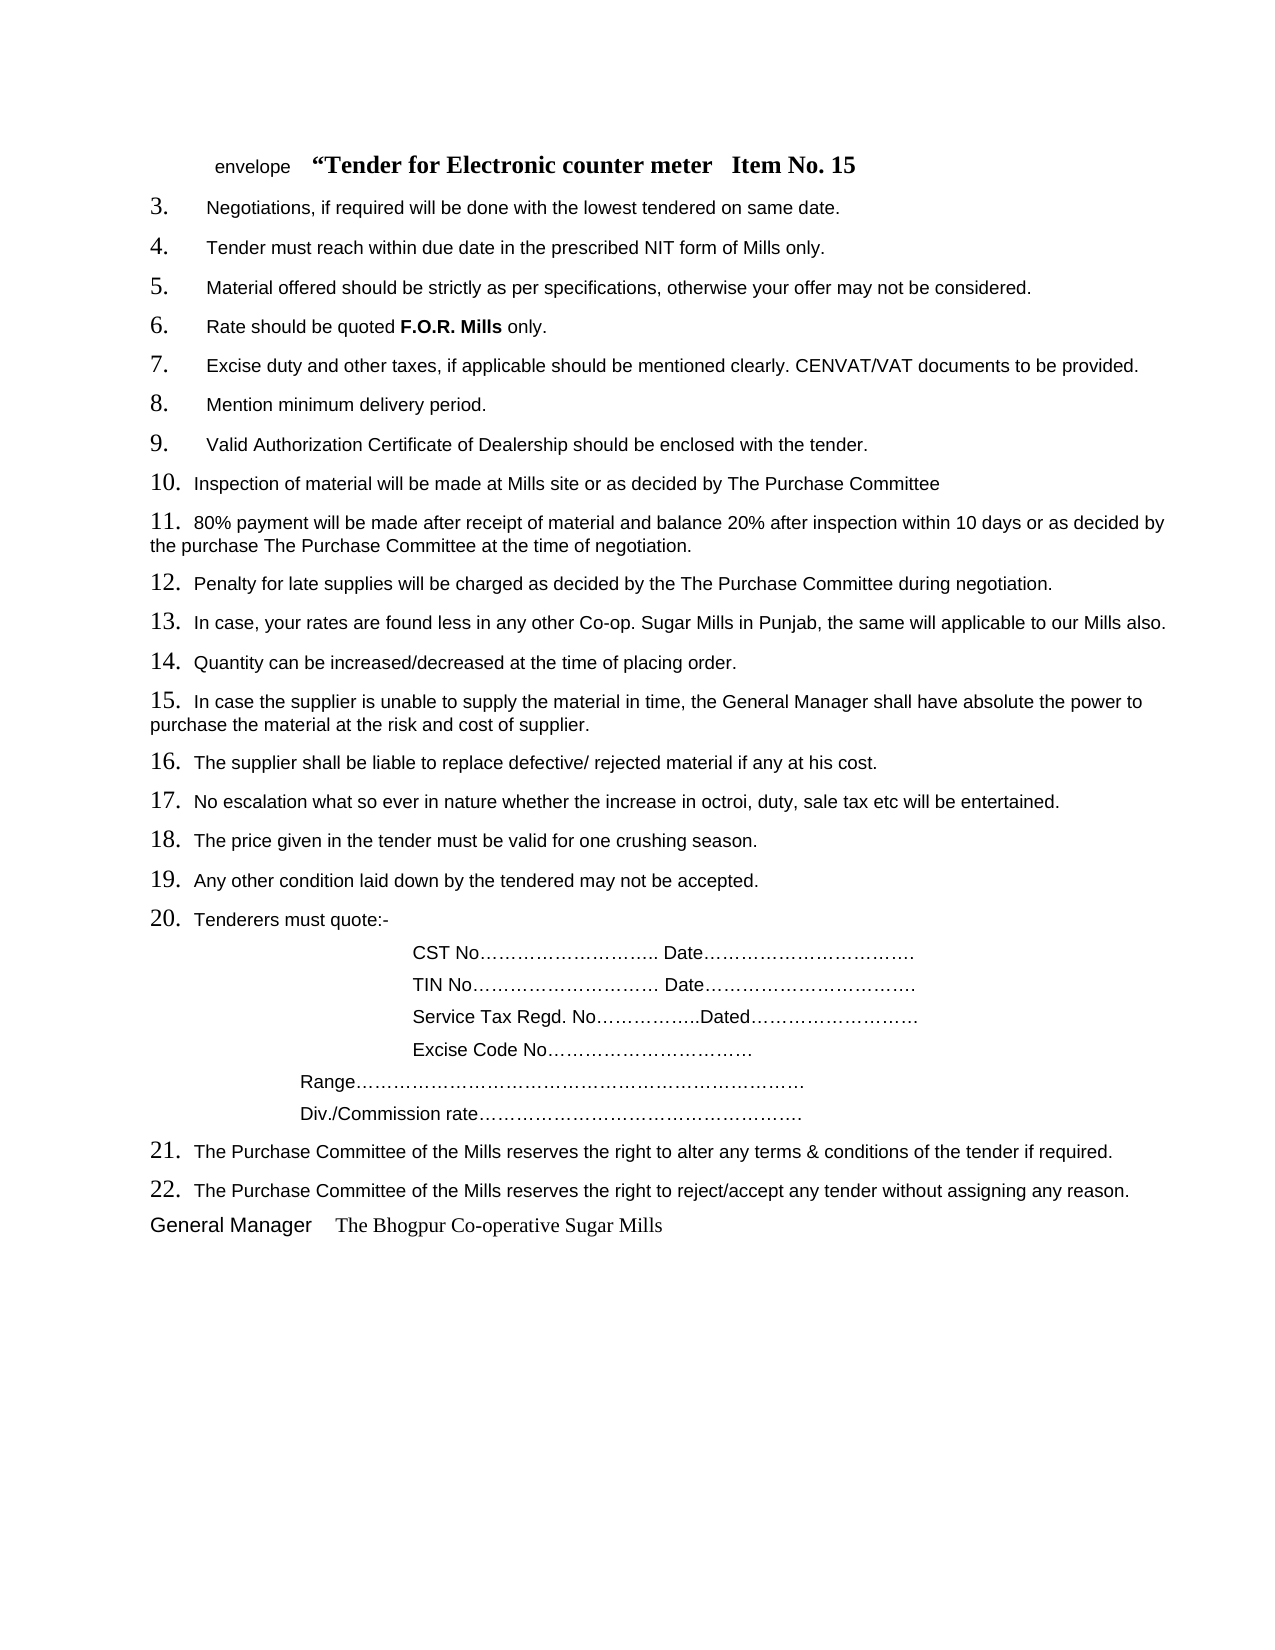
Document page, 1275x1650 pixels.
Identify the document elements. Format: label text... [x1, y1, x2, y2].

text Service Tax Regd. No……………..Dated……………………… [412, 1006, 1191, 1028]
text 6. Rate should be quoted F.O.R. Mills only. [150, 310, 1191, 339]
text 21. The Purchase Committee of the Mills reserves the right to alter any terms & conditions of the tender if required. [150, 1135, 1191, 1163]
text 9. Valid Authorization Certificate of Dealership should be enclosed with the tender. [150, 428, 1191, 457]
text Range……………………………………………………………… [300, 1071, 1191, 1092]
text 8. Mention minimum delivery period. [150, 388, 1191, 417]
text 17. No escalation what so ever in nature whether the increase in octroi, duty, sale tax etc will be entertained. [150, 785, 1191, 814]
text 22. The Purchase Committee of the Mills reserves the right to reject/accept any tender without assigning any reason. [150, 1174, 1191, 1203]
text TIN No………………………… Date……………………………. [412, 974, 1191, 996]
text 14. Quantity can be increased/decreased at the time of placing order. [150, 646, 1191, 674]
text 19. Any other condition laid down by the tendered may not be accepted. [150, 864, 1191, 892]
text Div./Commission rate……………………………………………. [300, 1103, 1191, 1124]
text 20. Tenderers must quote:- [150, 903, 1191, 932]
text 5. Material offered should be strictly as per specifications, otherwise your offer may not be considered. [150, 271, 1191, 299]
text 4. Tender must reach within due date in the prescribed NIT form of Mills only. [150, 231, 1191, 260]
text Excise Code No…………………………… [412, 1038, 1191, 1060]
text 11. 80% payment will be made after receipt of material and balance 20% after inspection within 10 days or as decided by the purchase The Purchase Committee at the time of negotiation. [150, 506, 1191, 557]
text General Manager The Bhogpur Co-operative Sugar Mills [150, 1213, 1191, 1237]
text 7. Excise duty and other taxes, if applicable should be mentioned clearly. CENVAT/VAT documents to be provided. [150, 349, 1191, 378]
text 12. Penalty for late supplies will be charged as decided by the The Purchase Committee during negotiation. [150, 567, 1191, 596]
text envelope “Tender for Electronic counter meter Item No. 15 [150, 150, 1191, 179]
text 3. Negotiations, if required will be done with the lowest tendered on same date. [150, 191, 1191, 219]
text 16. The supplier shall be liable to replace defective/ rejected material if any at his cost. [150, 746, 1191, 774]
text CST No……………………….. Date……………………………. [412, 942, 1191, 964]
text 13. In case, your rates are found less in any other Co-op. Sugar Mills in , the same will applicable to our Mills also. [150, 606, 1191, 635]
text 15. In case the supplier is unable to supply the material in time, the General Manager shall have absolute the power to purchase the material at the risk and cost of supplier. [150, 685, 1191, 735]
text 10. Inspection of material will be made at Mills site or as decided by The Purchase Committee [150, 467, 1191, 496]
text 18. The price given in the tender must be valid for one crushing season. [150, 824, 1191, 853]
